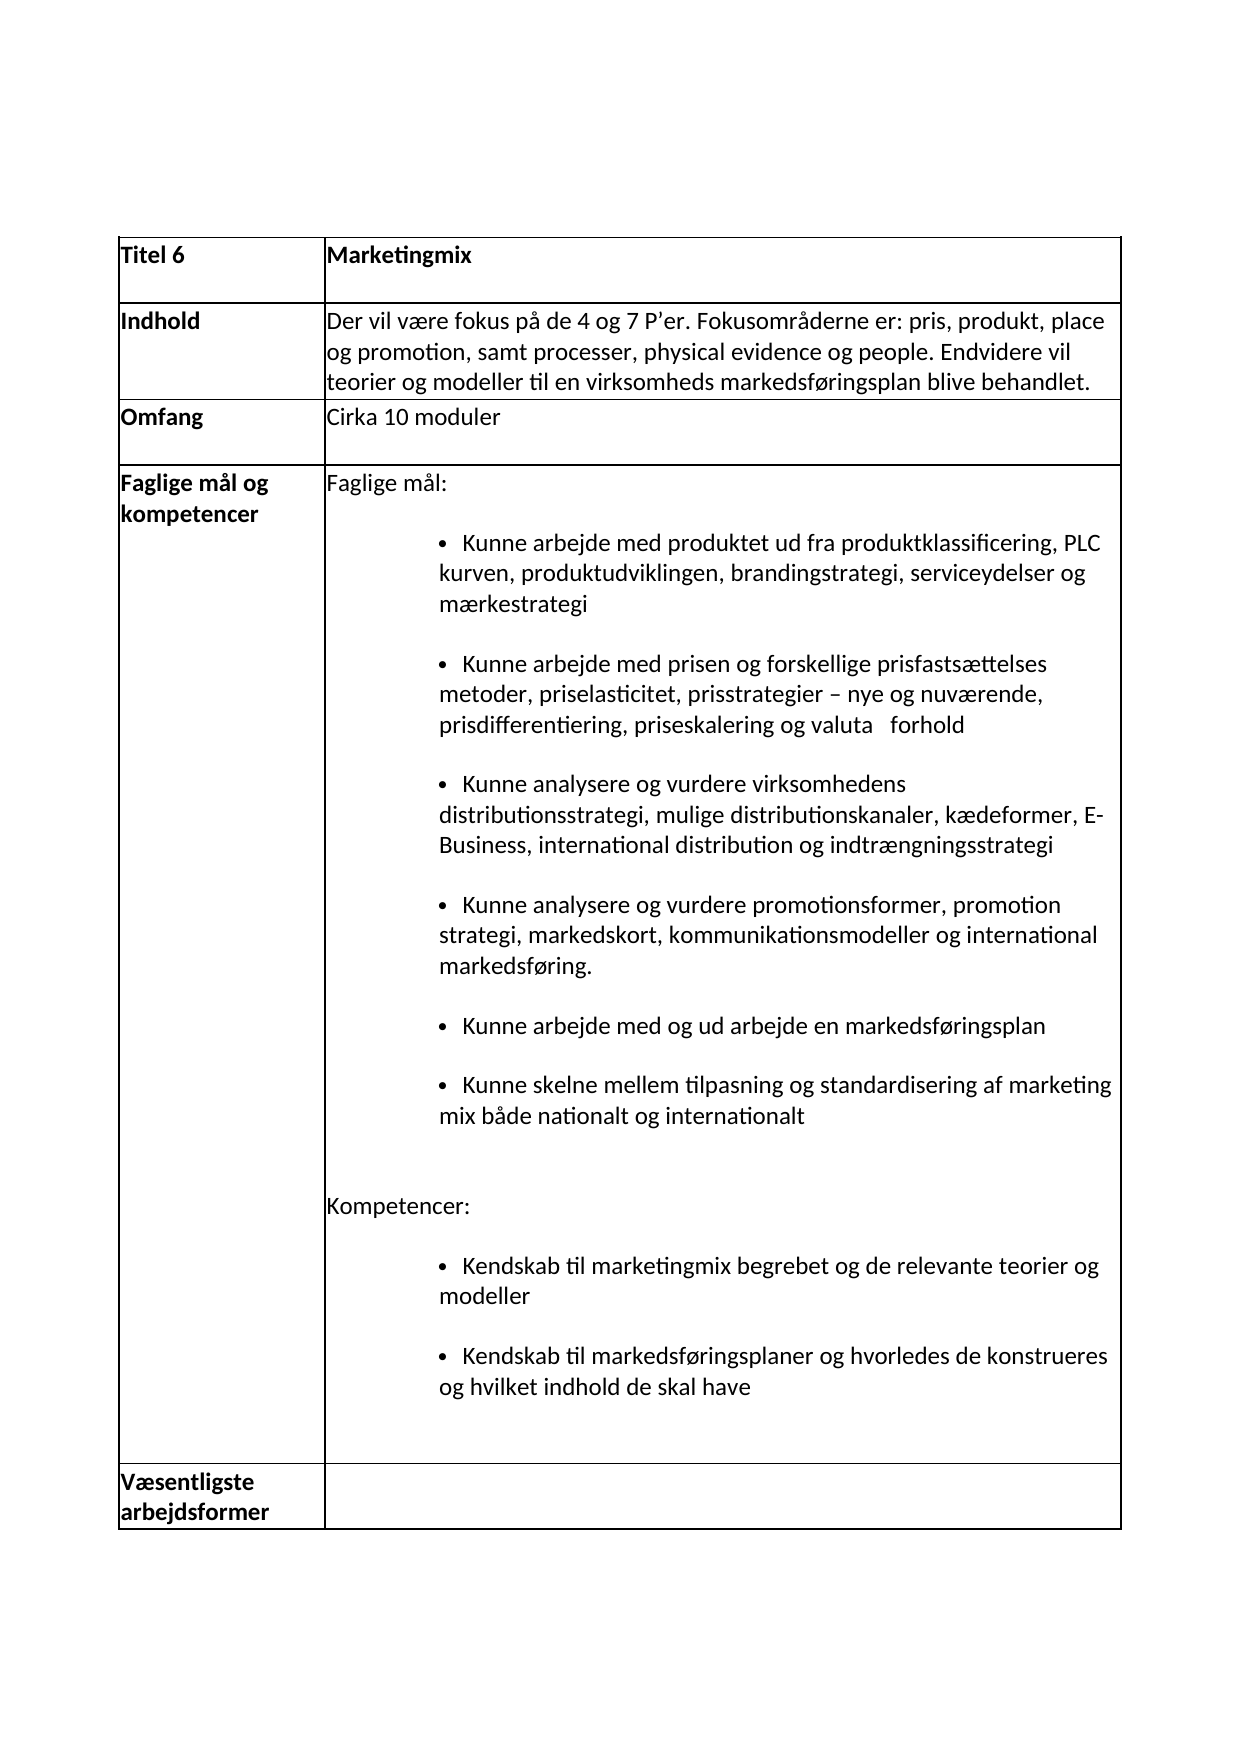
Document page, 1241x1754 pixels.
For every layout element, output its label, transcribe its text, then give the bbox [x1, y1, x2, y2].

table_cell Indhold [120, 304, 324, 398]
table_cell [326, 1464, 1120, 1528]
table_header Titel 6 [120, 238, 324, 302]
table_cell Der vil være fokus på de 4 og 7 P’er. Fokusområderne er: pris, produkt, place og promotion, samt processer, physical evidence og people. Endvidere vil teorier og modeller til en virksomheds markedsføringsplan blive behandlet. [326, 304, 1120, 398]
table_cell Cirka 10 moduler [326, 400, 1120, 464]
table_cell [120, 1464, 324, 1528]
table_header Marketingmix [326, 238, 1120, 302]
table_cell Faglige mål og kompetencer [120, 466, 324, 1462]
table_cell Omfang [120, 400, 324, 464]
table_cell Faglige mål: Kunne arbejde med produktet ud fra produktklassificering, PLC kurven, produktudviklingen, brandingstrategi, serviceydelser og mærkestrategi Kunne arbejde med prisen og forskellige prisfastsættelses metoder, priselasticitet, prisstrategier – nye og nuværende, prisdifferentiering, priseskalering og valuta forhold Kunne analysere og vurdere virksomhedens distributionsstrategi, mulige distributionskanaler, kædeformer, E-Business, international distribution og indtrængningsstrategi Kunne analysere og vurdere promotionsformer, promotion strategi, markedskort, kommunikationsmodeller og international markedsføring. Kunne arbejde med og ud arbejde en markedsføringsplan Kunne skelne mellem tilpasning og standardisering af marketing mix både nationalt og internationalt Kompetencer: Kendskab til marketingmix begrebet og de relevante teorier og modeller Kendskab til markedsføringsplaner og hvorledes de konstrueres og hvilket indhold de skal have [326, 466, 1120, 1462]
